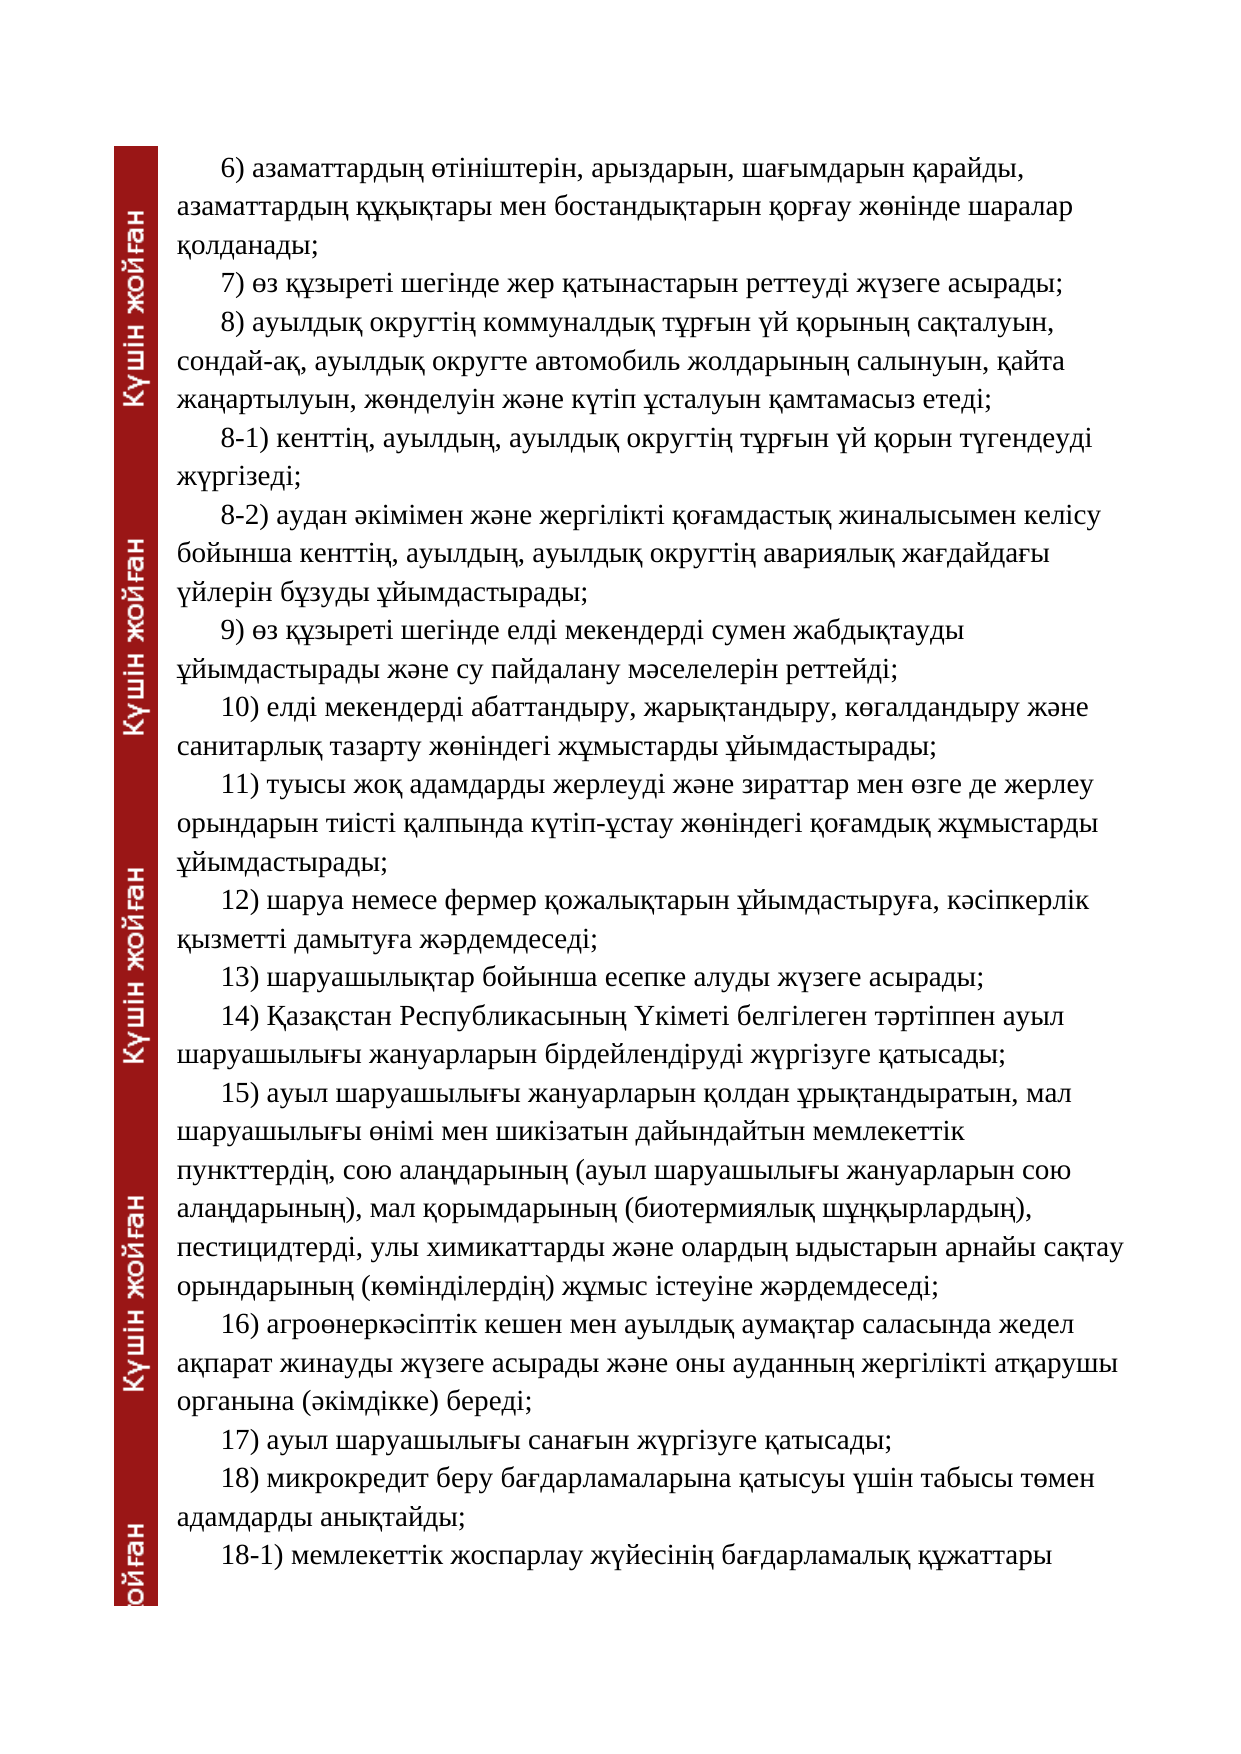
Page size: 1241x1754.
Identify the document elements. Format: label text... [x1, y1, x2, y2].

picture [114, 1571, 158, 1606]
picture [114, 146, 158, 150]
